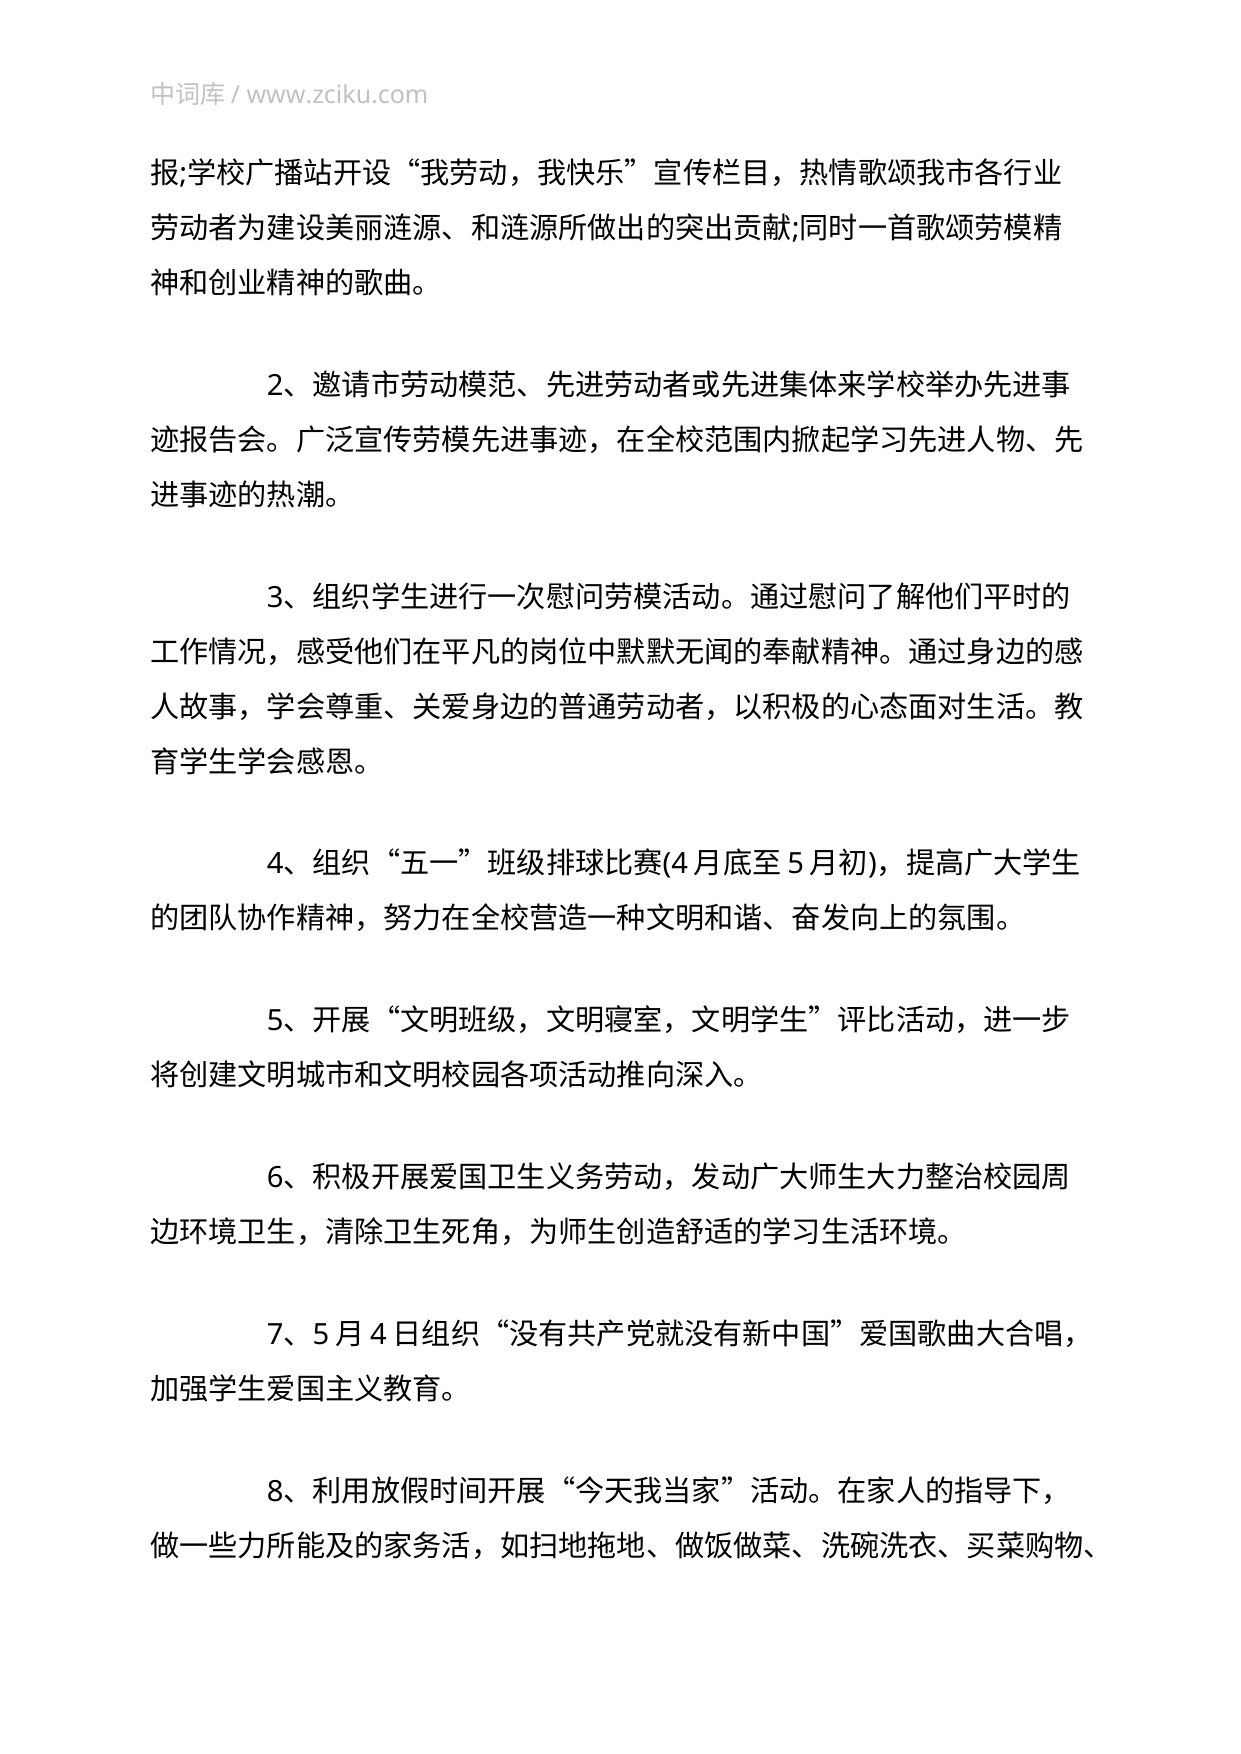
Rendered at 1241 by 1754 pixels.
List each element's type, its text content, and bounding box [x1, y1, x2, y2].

text 6、积极开展爱国卫生义务劳动，发动广大师生大力整治校园周边环境卫生，清除卫生死角，为师生创造舒适的学习生活环境。 [150, 1153, 1090, 1251]
text 7、5月4日组织“没有共产党就没有新中国”爱国歌曲大合唱，加强学生爱国主义教育。 [150, 1310, 1090, 1408]
text 2、邀请市劳动模范、先进劳动者或先进集体来学校举办先进事迹报告会。广泛宣传劳模先进事迹，在全校范围内掀起学习先进人物、先进事迹的热潮。 [150, 362, 1090, 514]
text 3、组织学生进行一次慰问劳模活动。通过慰问了解他们平时的工作情况，感受他们在平凡的岗位中默默无闻的奉献精神。通过身边的感人故事，学会尊重、关爱身边的普通劳动者，以积极的心态面对生活。教育学生学会感恩。 [150, 573, 1090, 781]
text 4、组织“五一”班级排球比赛(4月底至5月初)，提高广大学生的团队协作精神，努力在全校营造一种文明和谐、奋发向上的氛围。 [150, 840, 1090, 937]
text 5、开展“文明班级，文明寝室，文明学生”评比活动，进一步将创建文明城市和文明校园各项活动推向深入。 [150, 997, 1090, 1094]
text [150, 1467, 1090, 1564]
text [150, 150, 1090, 302]
